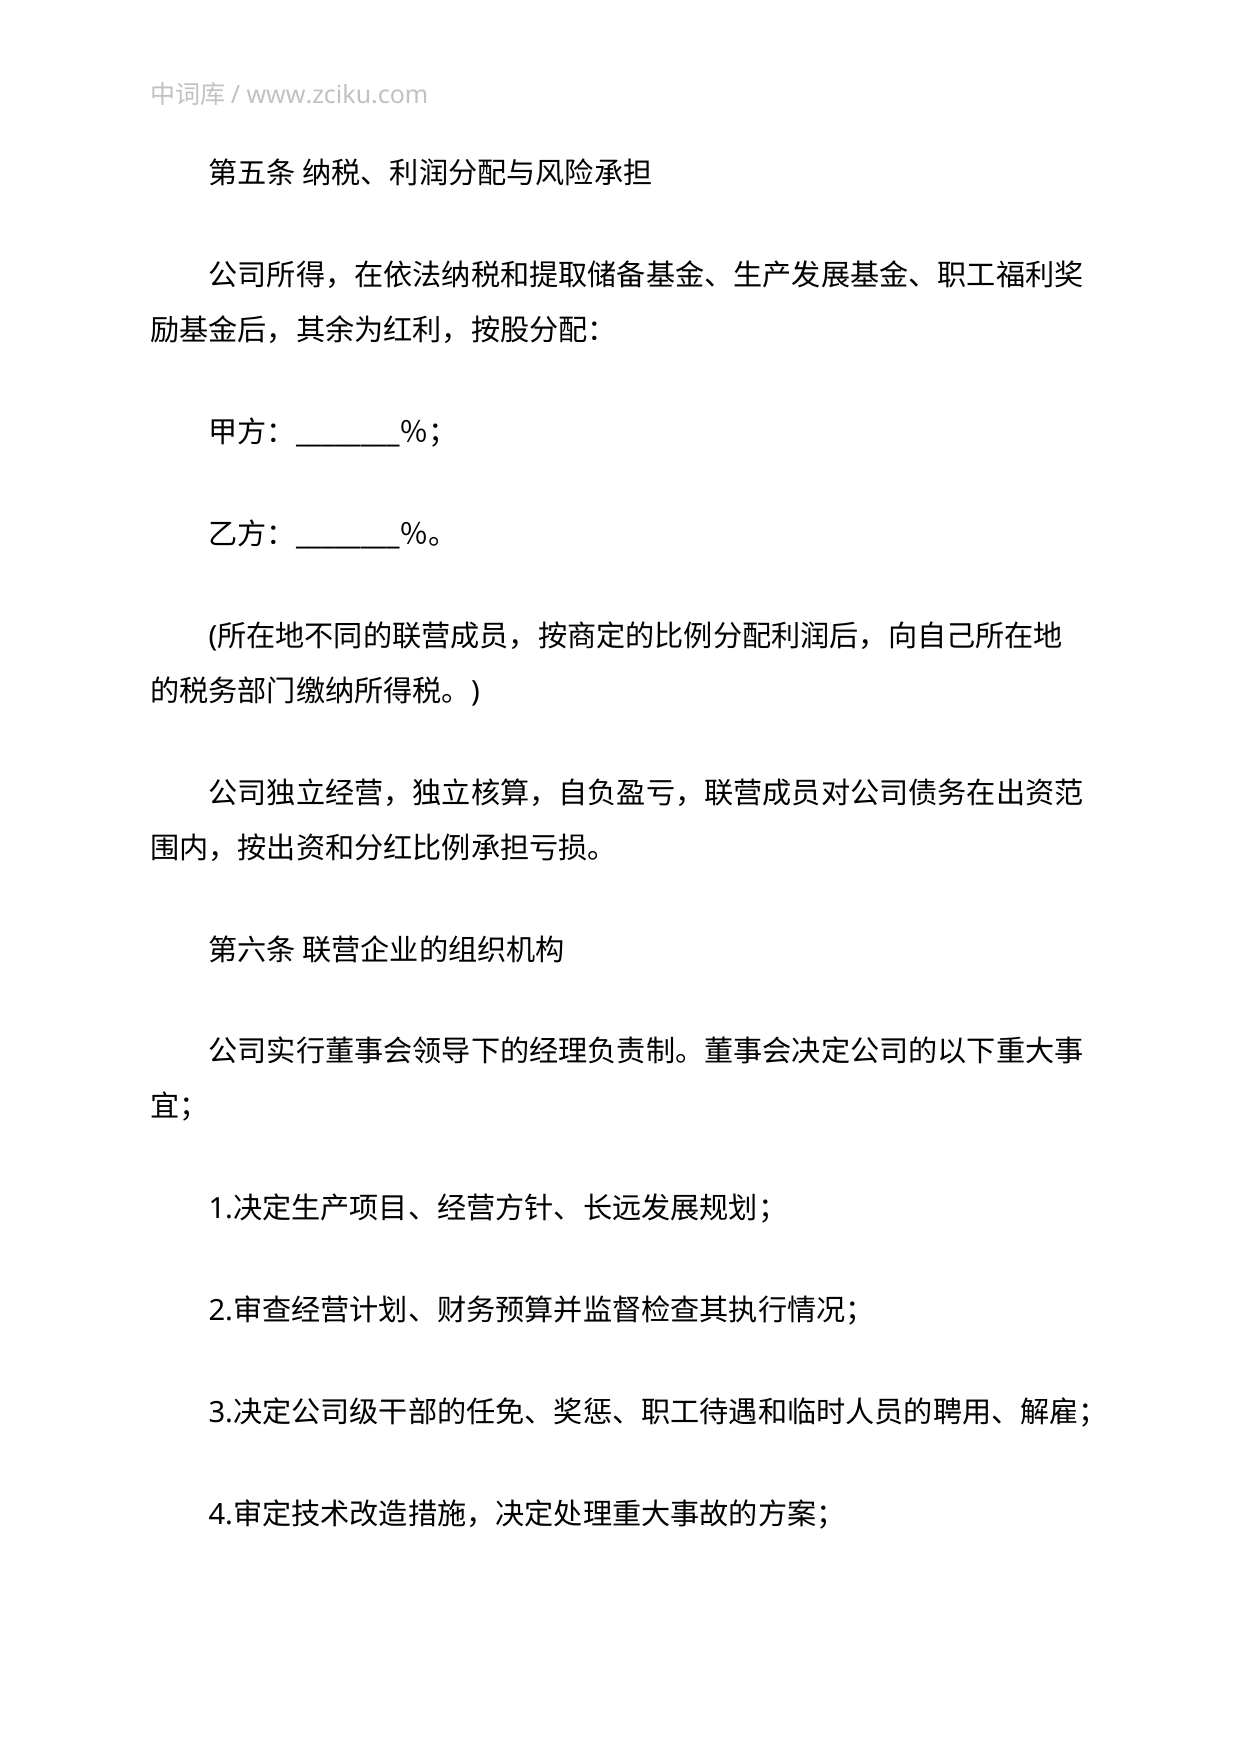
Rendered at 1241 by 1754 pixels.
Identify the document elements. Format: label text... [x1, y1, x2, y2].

text 公司实行董事会领导下的经理负责制。董事会决定公司的以下重大事宜； [150, 1028, 1090, 1125]
text 公司独立经营，独立核算，自负盈亏，联营成员对公司债务在出资范围内，按出资和分红比例承担亏损。 [150, 769, 1090, 867]
text 甲方：________％； [150, 408, 1090, 451]
text 第五条 纳税、利润分配与风险承担 [150, 150, 1090, 192]
text 3.决定公司级干部的任免、奖惩、职工待遇和临时人员的聘用、解雇； [150, 1388, 1090, 1431]
text 乙方：________％。 [150, 510, 1090, 553]
text 1.决定生产项目、经营方针、长远发展规划； [150, 1184, 1090, 1227]
text 2.审查经营计划、财务预算并监督检查其执行情况； [150, 1286, 1090, 1329]
text 4.审定技术改造措施，决定处理重大事故的方案； [150, 1490, 1090, 1533]
text 公司所得，在依法纳税和提取储备基金、生产发展基金、职工福利奖励基金后，其余为红利，按股分配： [150, 252, 1090, 349]
text (所在地不同的联营成员，按商定的比例分配利润后，向自己所在地的税务部门缴纳所得税。) [150, 612, 1090, 710]
text 第六条 联营企业的组织机构 [150, 926, 1090, 968]
